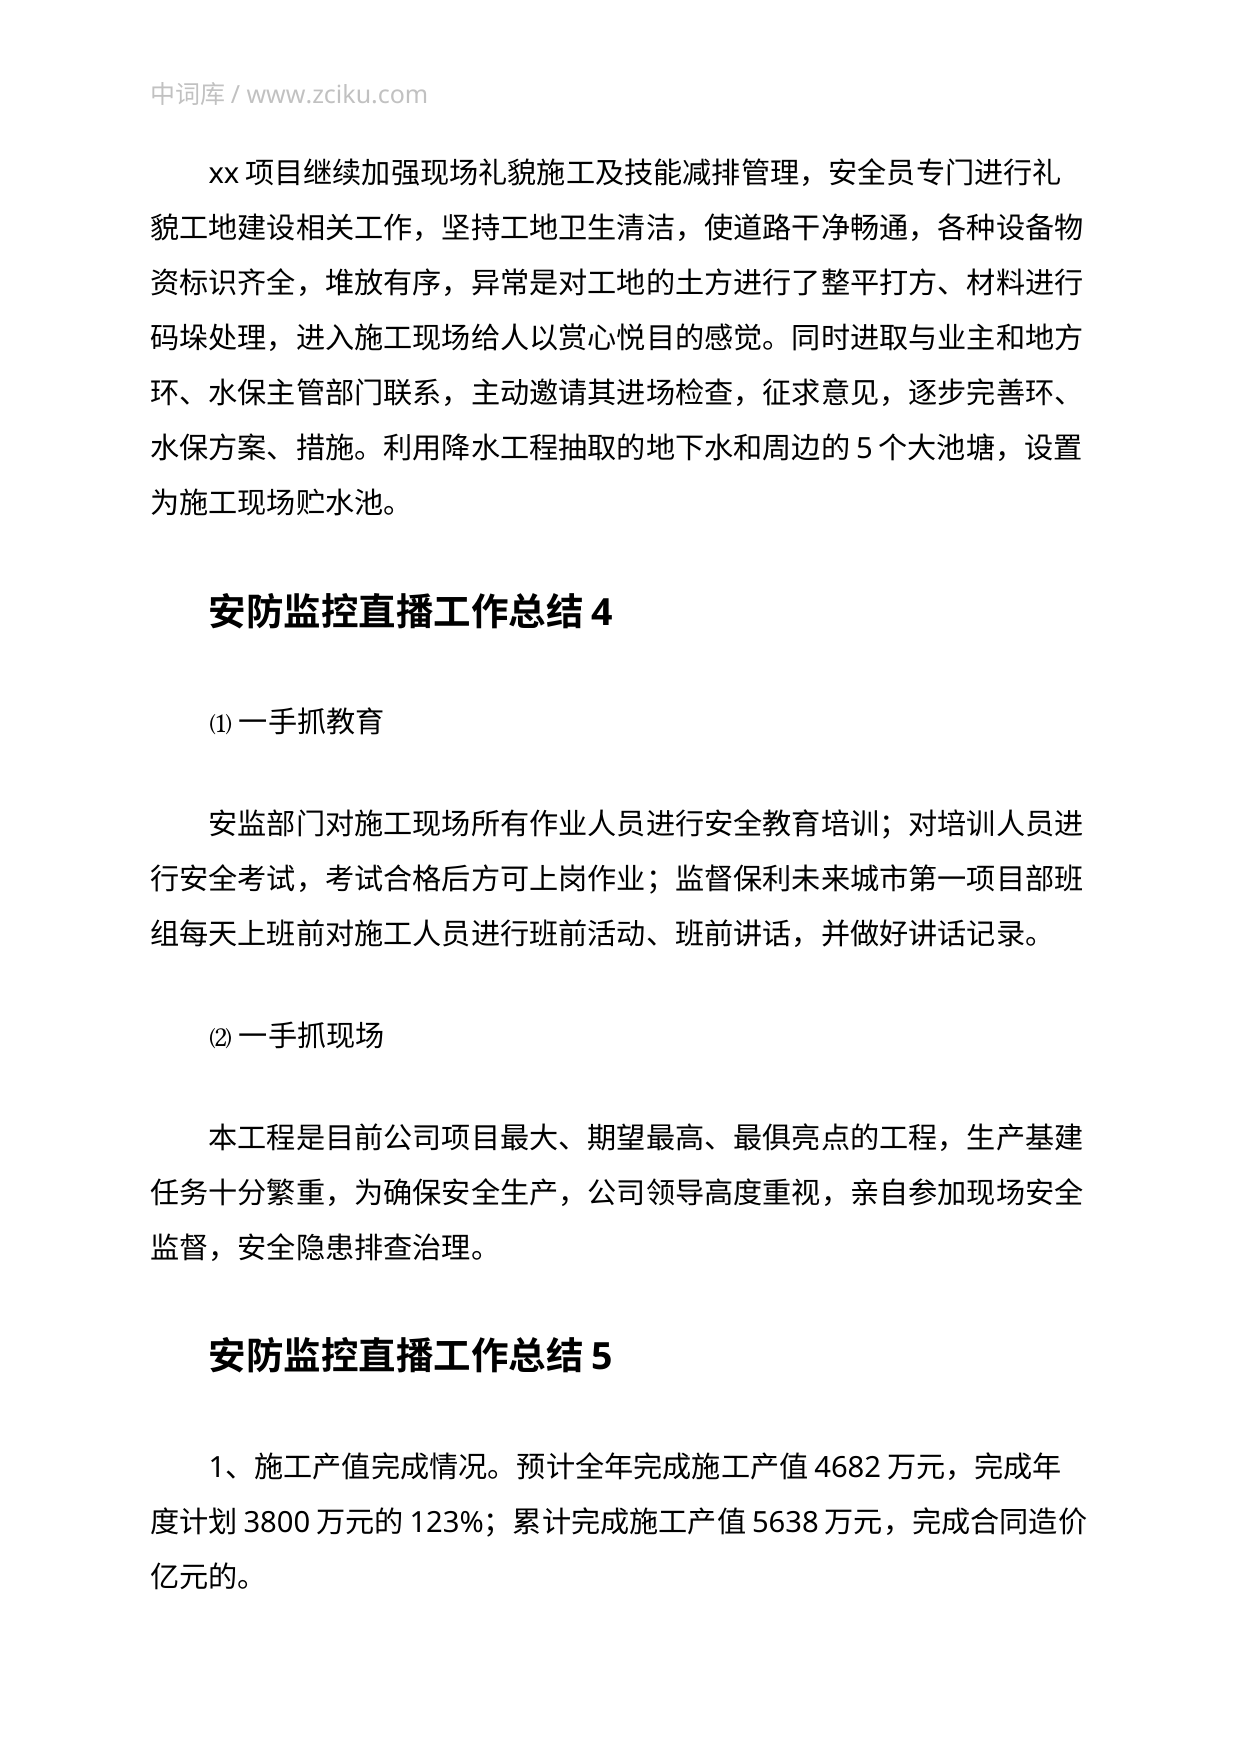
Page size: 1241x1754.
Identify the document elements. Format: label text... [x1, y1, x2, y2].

text 本工程是目前公司项目最大、期望最高、最俱亮点的工程，生产基建任务十分繁重，为确保安全生产，公司领导高度重视，亲自参加现场安全监督，安全隐患排查治理。 [150, 1114, 1090, 1267]
text 安防监控直播工作总结5 [150, 1326, 1090, 1381]
text 安监部门对施工现场所有作业人员进行安全教育培训；对培训人员进行安全考试，考试合格后方可上岗作业；监督保利未来城市第一项目部班组每天上班前对施工人员进行班前活动、班前讲话，并做好讲话记录。 [150, 801, 1090, 953]
text ⑵一手抓现场 [150, 1012, 1090, 1055]
text 1、施工产值完成情况。预计全年完成施工产值4682万元，完成年度计划3800万元的123%；累计完成施工产值5638万元，完成合同造价亿元的。 [150, 1444, 1090, 1596]
text ⑴一手抓教育 [150, 699, 1090, 741]
text xx项目继续加强现场礼貌施工及技能减排管理，安全员专门进行礼貌工地建设相关工作，坚持工地卫生清洁，使道路干净畅通，各种设备物资标识齐全，堆放有序，异常是对工地的土方进行了整平打方、材料进行码垛处理，进入施工现场给人以赏心悦目的感觉。同时进取与业主和地方环、水保主管部门联系，主动邀请其进场检查，征求意见，逐步完善环、水保方案、措施。利用降水工程抽取的地下水和周边的5个大池塘，设置为施工现场贮水池。 [150, 150, 1090, 522]
text 安防监控直播工作总结4 [150, 581, 1090, 636]
